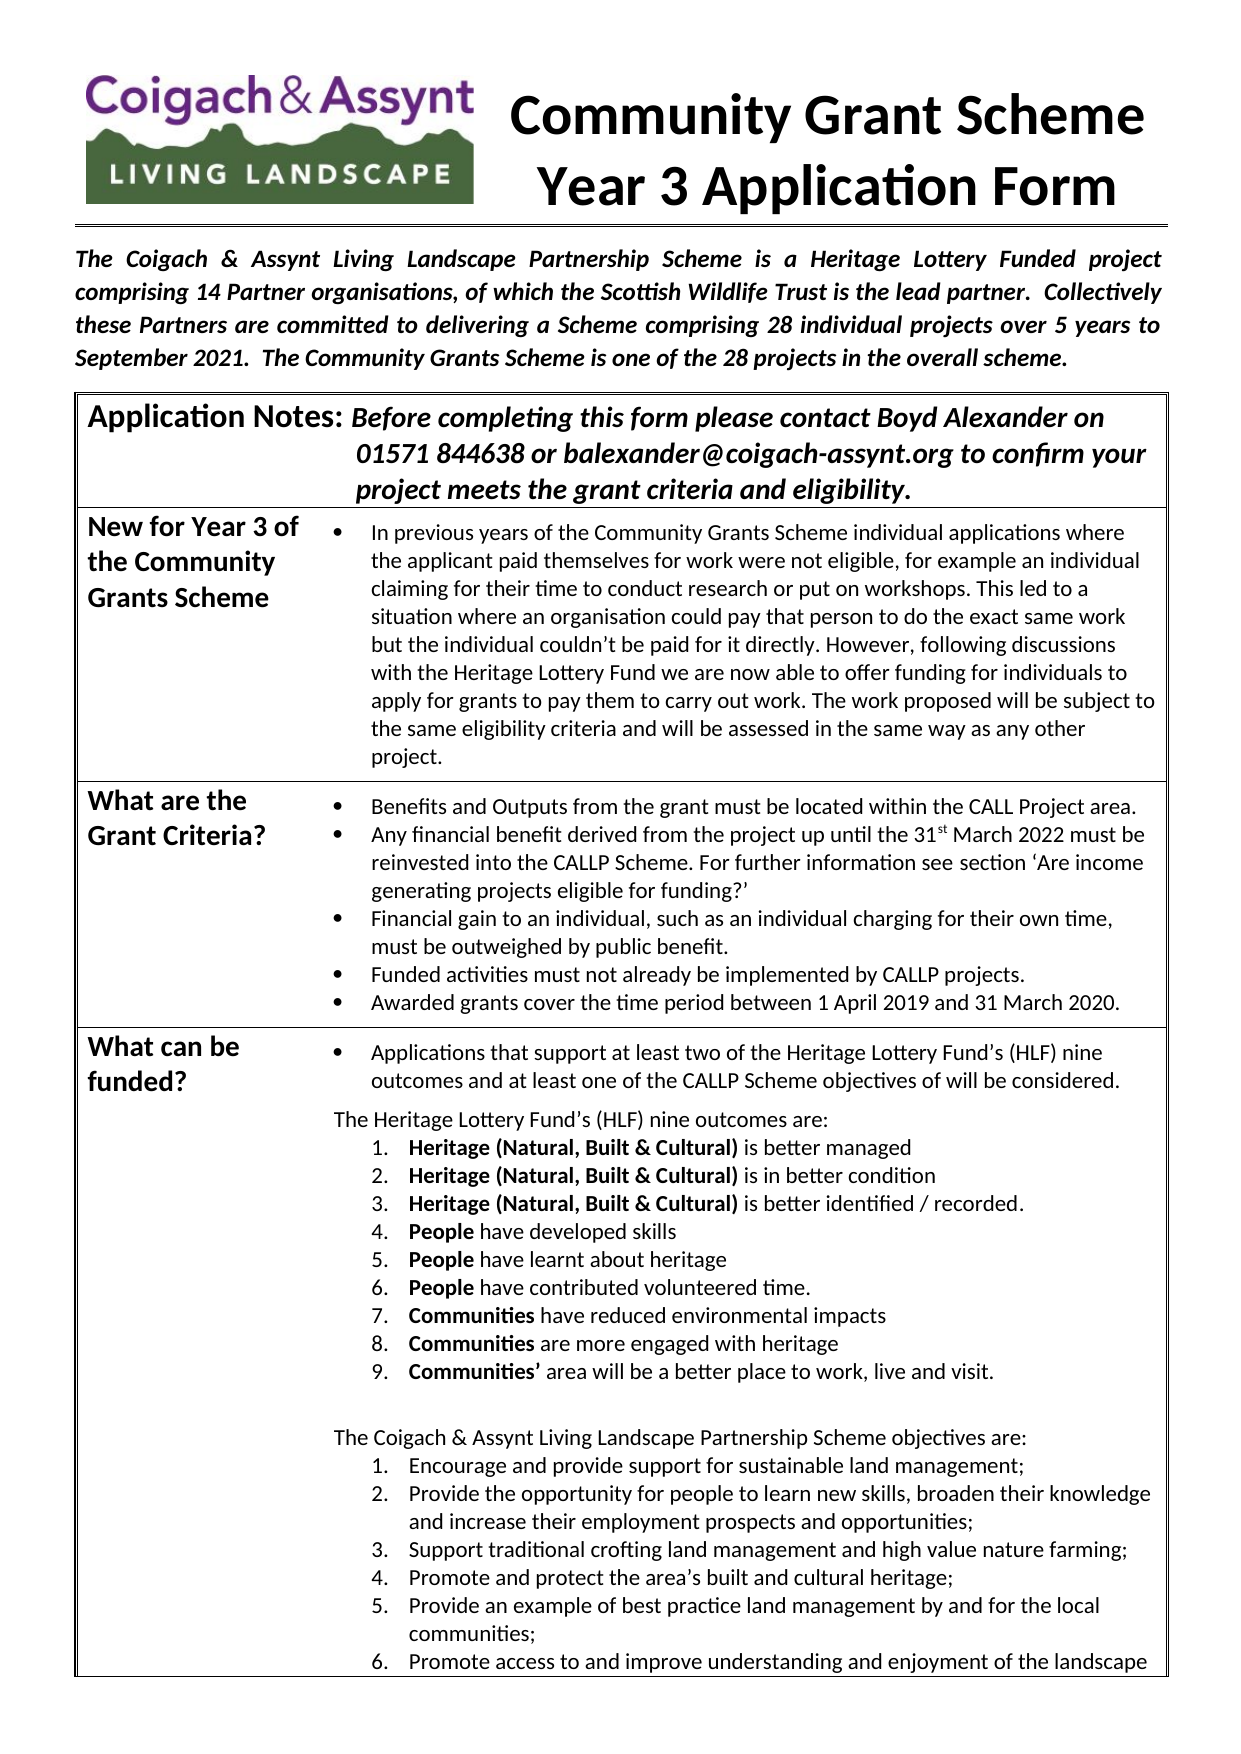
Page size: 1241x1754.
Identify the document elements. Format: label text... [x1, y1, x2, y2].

picture [86, 75, 474, 204]
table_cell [323, 1028, 1166, 1676]
table_cell What can be funded? [78, 1028, 322, 1676]
table_header [75, 75, 488, 223]
table_cell Benefits and Outputs from the grant must be located within the CALL Project area. Any financial benefit derived from the project up until the 31st March 2022 must be reinvested into the CALLP Scheme. For further information see section ‘Are income generating projects eligible for funding?’ Financial gain to an individual, such as an individual charging for their own time, must be outweighed by public benefit. Funded activities must not already be implemented by CALLP projects. Awarded grants cover the time period between 1 April 2019 and 31 March 2020. [323, 782, 1166, 1027]
table_header Application Notes: Before completing this form please contact Boyd Alexander on 01571 844638 or balexander@coigach-assynt.org to confirm your project meets the grant criteria and eligibility. [78, 395, 1166, 507]
table_cell What are the Grant Criteria? [78, 782, 322, 1027]
table_cell New for Year 3 of the Community Grants Scheme [78, 508, 322, 781]
text The Coigach & Assynt Living Landscape Partnership Scheme is a Heritage Lottery Funded project comprising 14 Partner organisations, of which the Scottish Wildlife Trust is the lead partner. Collectively these Partners are committed to delivering a Scheme comprising 28 individual projects over 5 years to September 2021. The Community Grants Scheme is one of the 28 projects in the overall scheme. [75, 243, 1165, 372]
table_cell In previous years of the Community Grants Scheme individual applications where the applicant paid themselves for work were not eligible, for example an individual claiming for their time to conduct research or put on workshops. This led to a situation where an organisation could pay that person to do the exact same work but the individual couldn’t be paid for it directly. However, following discussions with the Heritage Lottery Fund we are now able to offer funding for individuals to apply for grants to pay them to carry out work. The work proposed will be subject to the same eligibility criteria and will be assessed in the same way as any other project. [323, 508, 1166, 781]
table_header Community Grant Scheme Year 3 Application Form [488, 75, 1168, 223]
